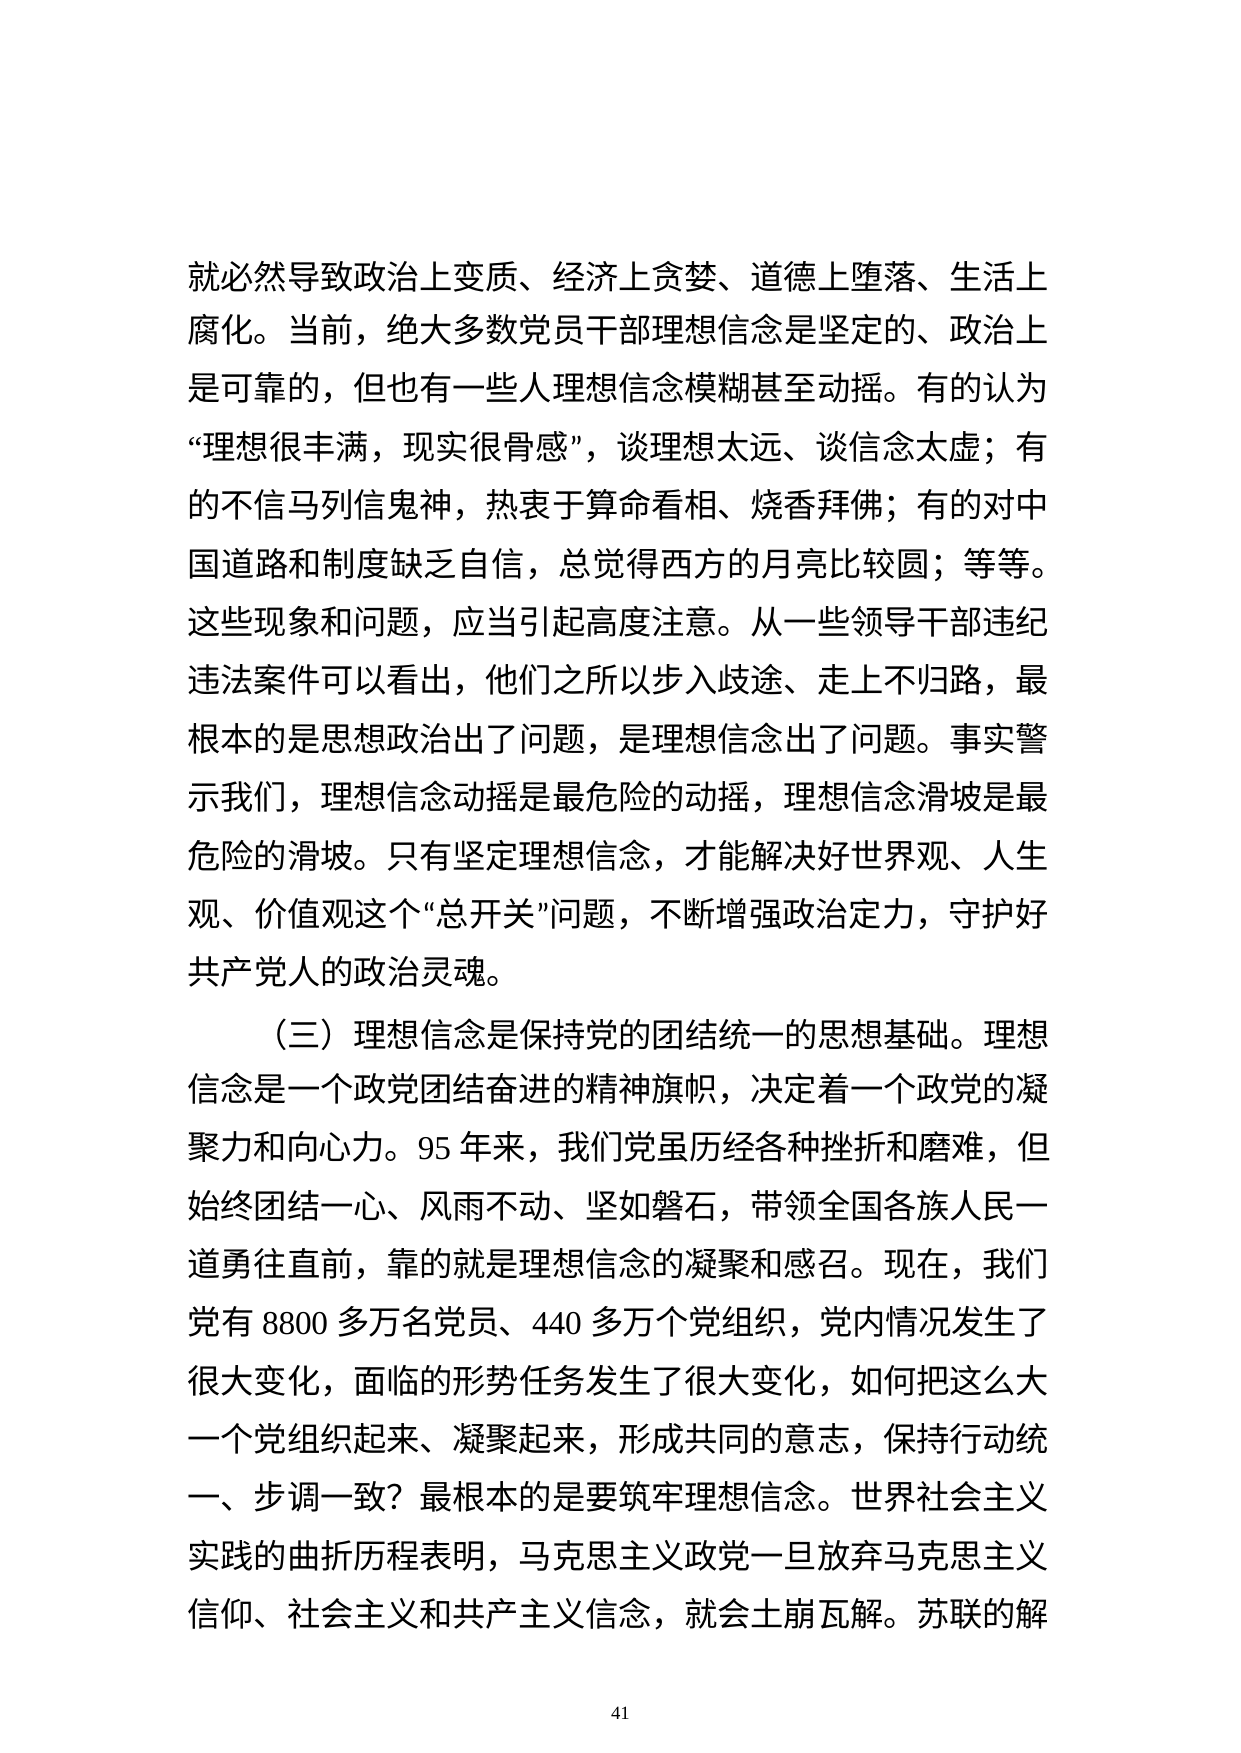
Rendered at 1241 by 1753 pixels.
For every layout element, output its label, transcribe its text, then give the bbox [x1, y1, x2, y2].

text 违法案件可以看出，他们之所以步入歧途、走上不归路，最 [187, 646, 1202, 705]
text 共产党人的政治灵魂。 [187, 938, 1202, 996]
text 就必然导致政治上变质、经济上贪婪、道德上堕落、生活上 [187, 262, 1202, 296]
text 一个党组织起来、凝聚起来，形成共同的意志，保持行动统 [187, 1405, 1189, 1463]
text 信念是一个政党团结奋进的精神旗帜，决定着一个政党的凝 [187, 1055, 1189, 1113]
text 这些现象和问题，应当引起高度注意。从一些领导干部违纪 [187, 588, 1202, 646]
text （三）理想信念是保持党的团结统一的思想基础。理想 [254, 1021, 1189, 1055]
text 国道路和制度缺乏自信，总觉得西方的月亮比较圆；等等。 [187, 529, 1202, 588]
text 很大变化，面临的形势任务发生了很大变化，如何把这么大 [187, 1346, 1189, 1405]
text 实践的曲折历程表明，马克思主义政党一旦放弃马克思主义 [187, 1521, 1189, 1580]
text 41 [611, 1703, 658, 1724]
text 观、价值观这个“总开关”问题，不断增强政治定力，守护好 [187, 880, 1202, 938]
text 始终团结一心、风雨不动、坚如磐石，带领全国各族人民一 [187, 1171, 1189, 1230]
text 示我们，理想信念动摇是最危险的动摇，理想信念滑坡是最 [187, 763, 1202, 821]
text 聚力和向心力。95 年来，我们党虽历经各种挫折和磨难，但 [187, 1113, 1189, 1171]
text “理想很丰满，现实很骨感”，谈理想太远、谈信念太虚；有 [187, 412, 1202, 471]
text 腐化。当前，绝大多数党员干部理想信念是坚定的、政治上 [187, 296, 1202, 354]
text 党有 8800 多万名党员、440 多万个党组织，党内情况发生了 [187, 1288, 1189, 1346]
text 信仰、社会主义和共产主义信念，就会土崩瓦解。苏联的解 [187, 1580, 1189, 1638]
text 是可靠的，但也有一些人理想信念模糊甚至动摇。有的认为 [187, 354, 1202, 412]
text 的不信马列信鬼神，热衷于算命看相、烧香拜佛；有的对中 [187, 471, 1202, 529]
text 一、步调一致？最根本的是要筑牢理想信念。世界社会主义 [187, 1463, 1189, 1521]
text 根本的是思想政治出了问题，是理想信念出了问题。事实警 [187, 705, 1202, 763]
text 道勇往直前，靠的就是理想信念的凝聚和感召。现在，我们 [187, 1230, 1189, 1288]
text 危险的滑坡。只有坚定理想信念，才能解决好世界观、人生 [187, 821, 1202, 880]
